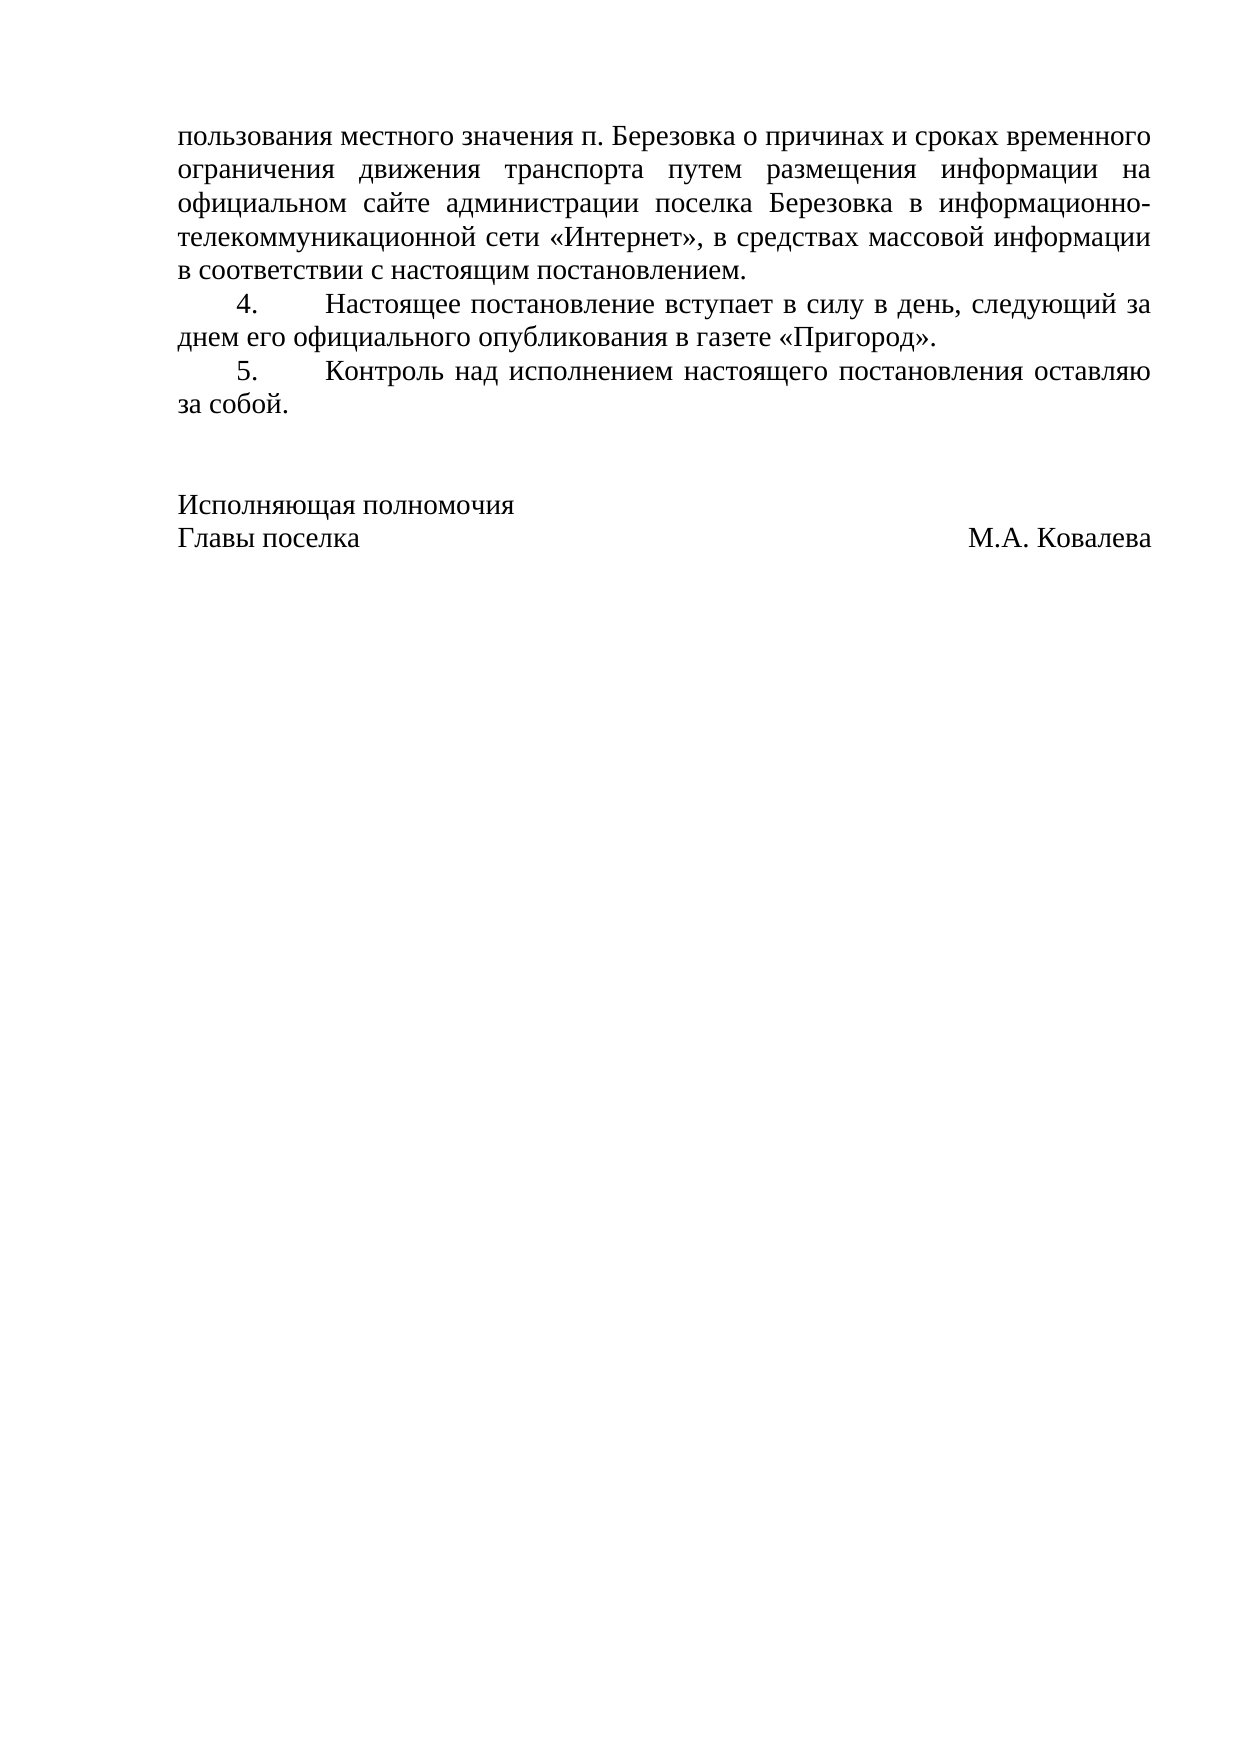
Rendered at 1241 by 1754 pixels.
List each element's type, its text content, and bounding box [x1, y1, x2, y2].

list 5. Контроль над исполнением настоящего постановления оставляю за собой. [177, 353, 1152, 420]
table_header М.А. Ковалева [664, 487, 1163, 554]
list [177, 118, 1152, 286]
table_header Исполняющая полномочия Главы поселка [166, 487, 664, 554]
list 4. Настоящее постановление вступает в силу в день, следующий за днем его официального опубликования в газете «Пригород». [177, 286, 1152, 353]
